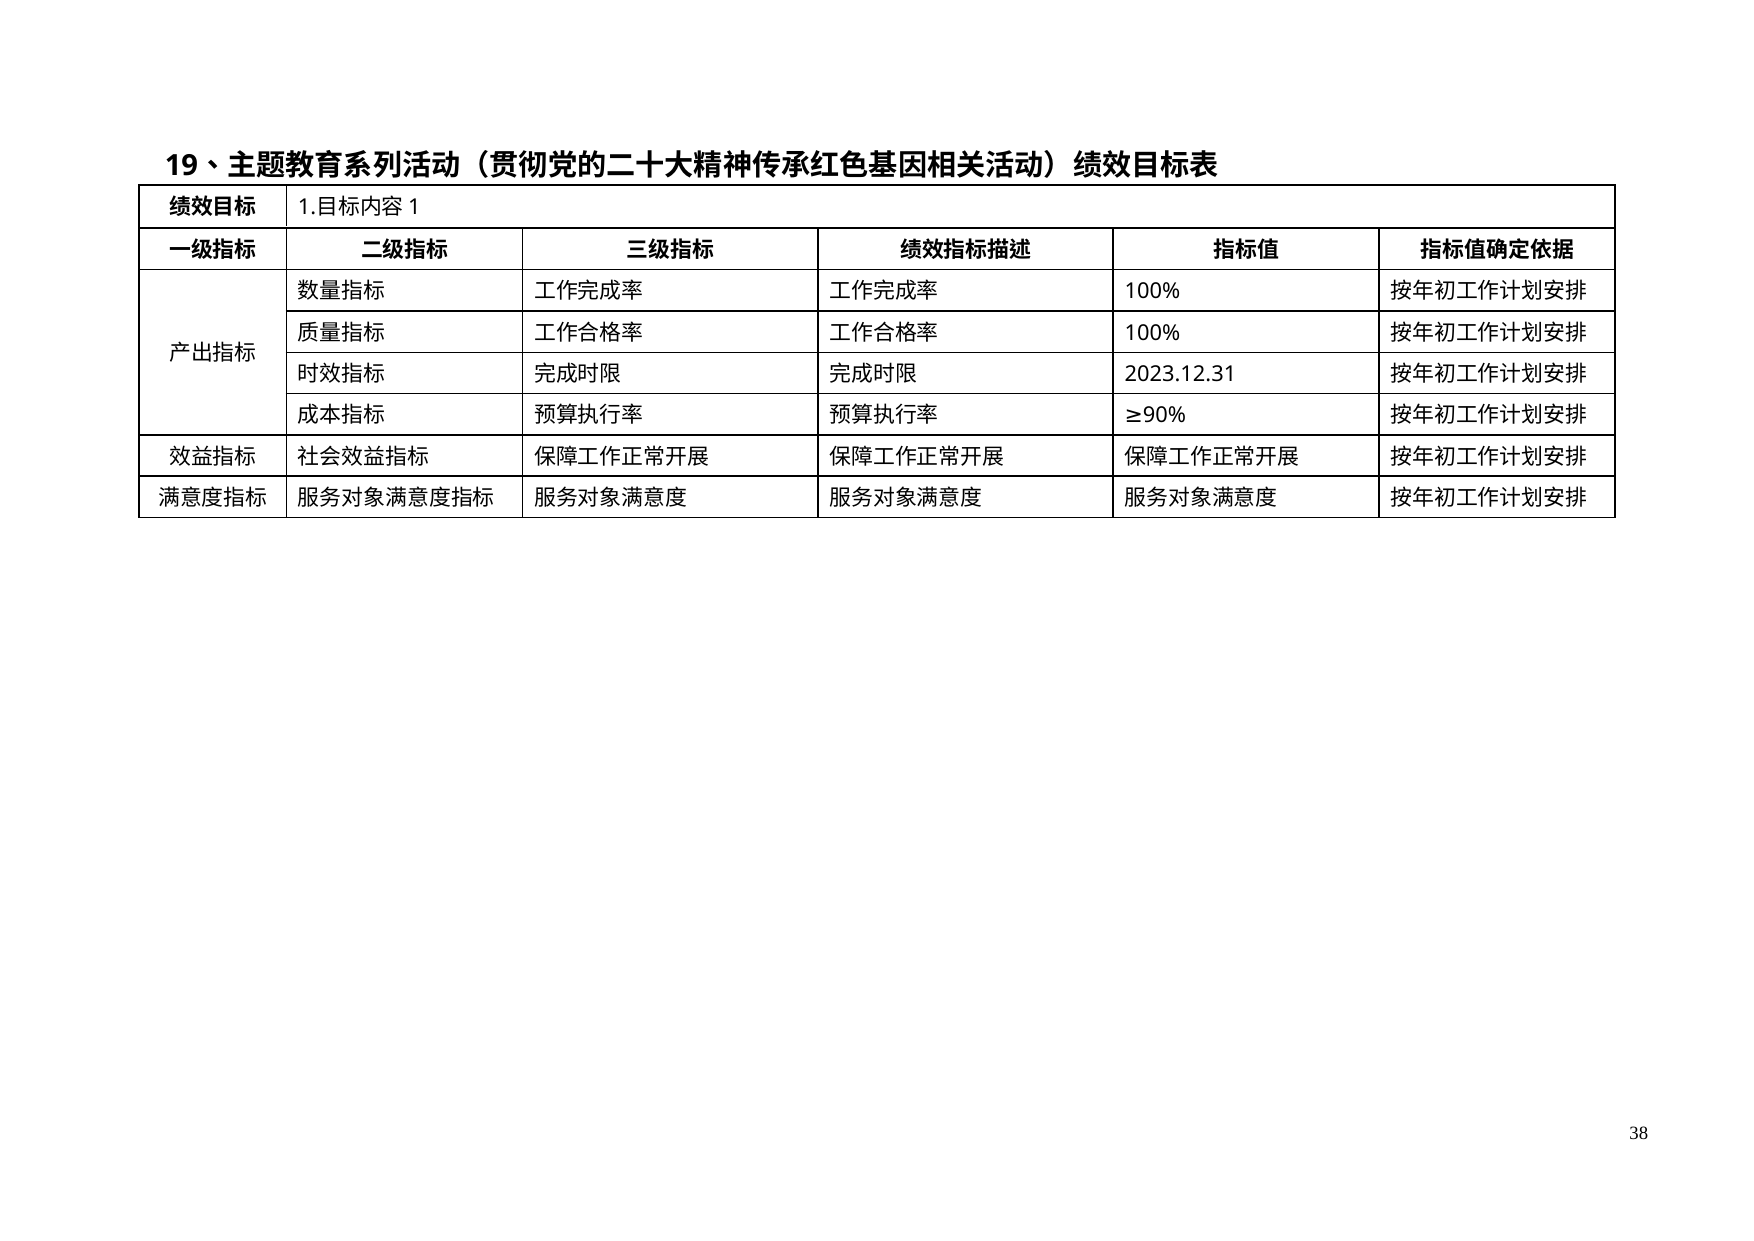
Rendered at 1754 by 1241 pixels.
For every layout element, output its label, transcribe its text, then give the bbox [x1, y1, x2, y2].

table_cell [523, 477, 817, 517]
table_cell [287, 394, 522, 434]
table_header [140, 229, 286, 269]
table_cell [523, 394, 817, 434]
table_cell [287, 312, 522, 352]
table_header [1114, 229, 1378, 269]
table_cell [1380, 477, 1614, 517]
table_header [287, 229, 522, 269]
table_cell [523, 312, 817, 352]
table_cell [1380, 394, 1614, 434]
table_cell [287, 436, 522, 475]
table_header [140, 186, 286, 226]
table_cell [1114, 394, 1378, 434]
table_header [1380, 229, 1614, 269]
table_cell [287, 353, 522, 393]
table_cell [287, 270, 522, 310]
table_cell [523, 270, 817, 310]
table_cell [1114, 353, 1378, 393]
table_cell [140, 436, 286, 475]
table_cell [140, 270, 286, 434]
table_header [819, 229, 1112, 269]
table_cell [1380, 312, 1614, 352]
text 19、主题教育系列活动（贯彻党的二十大精神传承红色基因相关活动）绩效目标表 [106, 142, 1648, 184]
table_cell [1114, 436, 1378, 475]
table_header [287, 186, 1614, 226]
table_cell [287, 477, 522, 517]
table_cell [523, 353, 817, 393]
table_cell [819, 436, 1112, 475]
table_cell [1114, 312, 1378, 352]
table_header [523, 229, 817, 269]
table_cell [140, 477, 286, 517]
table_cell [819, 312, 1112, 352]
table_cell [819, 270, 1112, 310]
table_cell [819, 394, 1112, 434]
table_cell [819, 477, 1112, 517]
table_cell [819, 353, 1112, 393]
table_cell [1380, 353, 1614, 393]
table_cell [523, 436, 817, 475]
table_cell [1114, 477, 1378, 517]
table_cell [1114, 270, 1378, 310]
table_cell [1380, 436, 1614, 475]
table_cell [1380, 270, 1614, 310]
